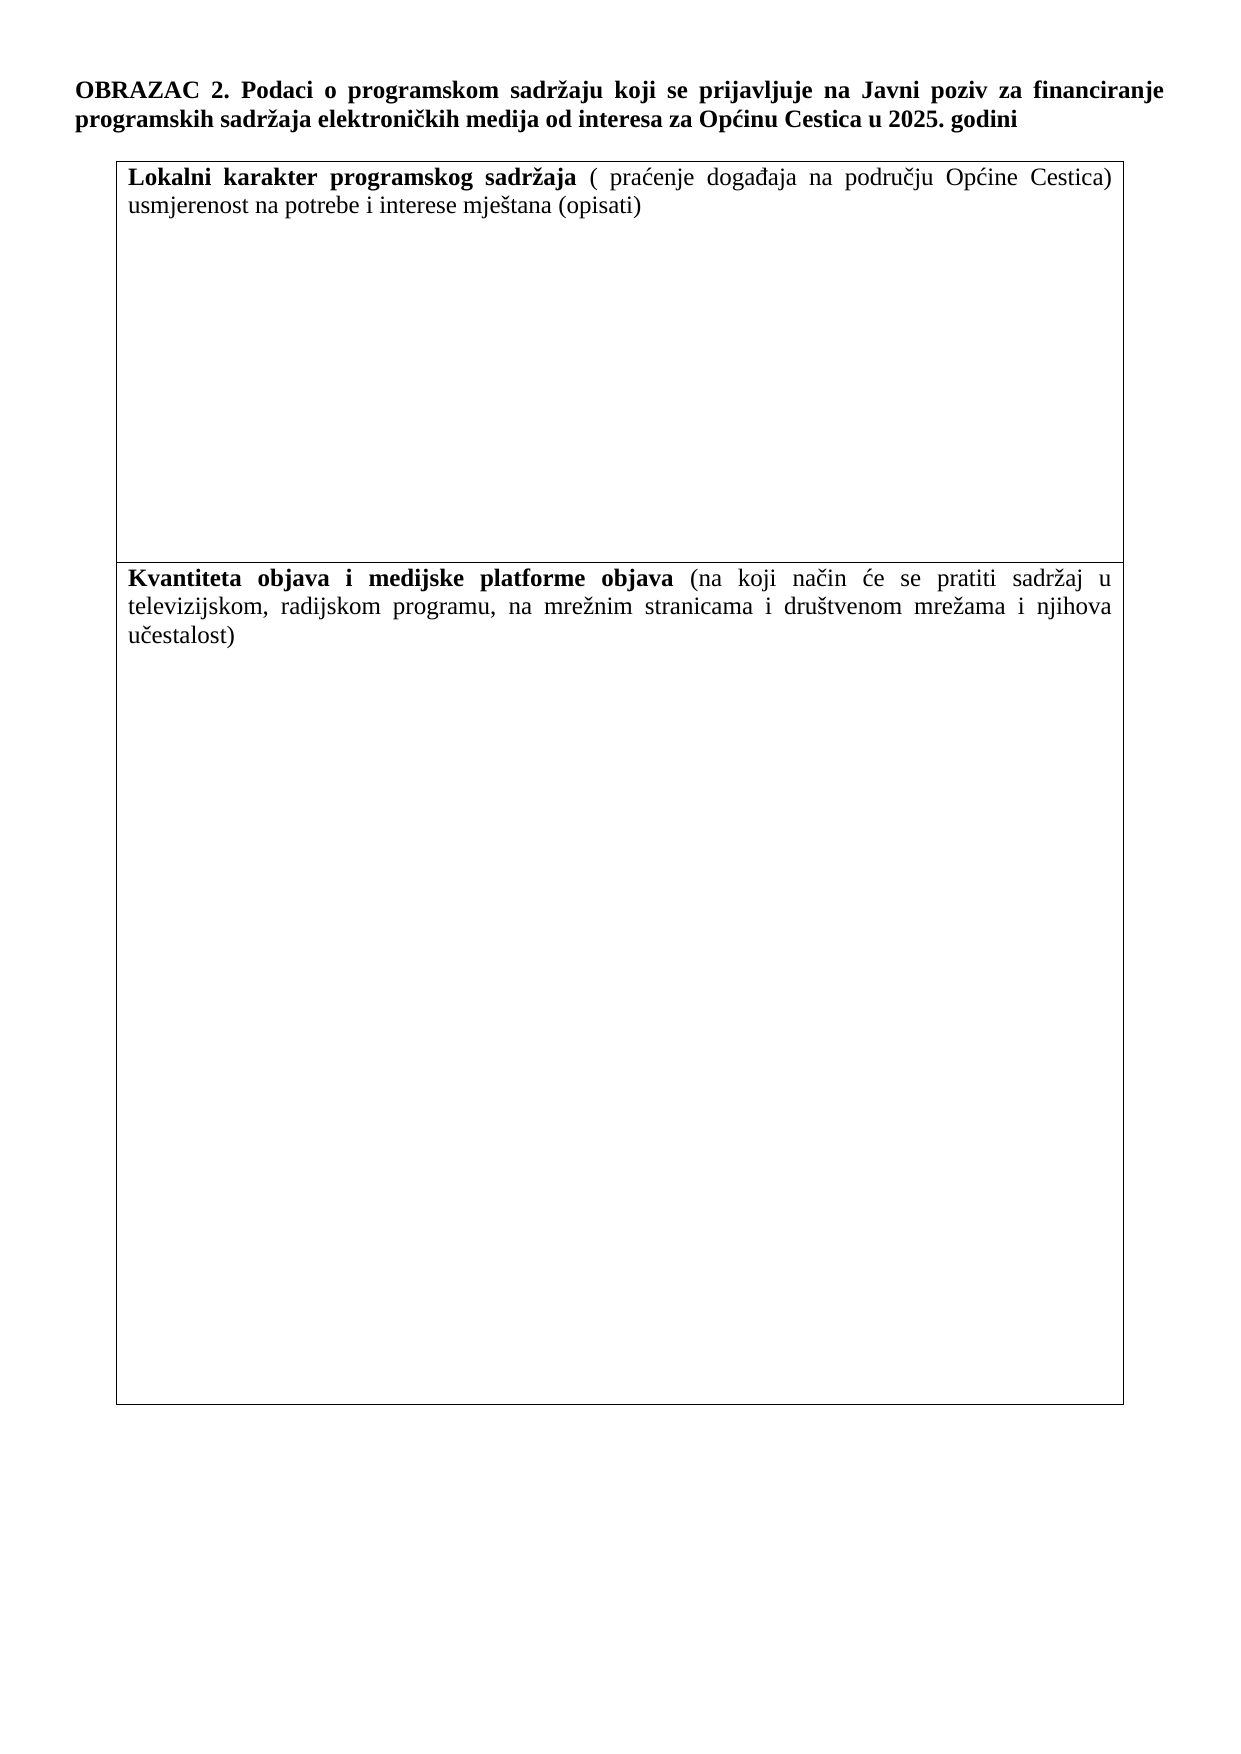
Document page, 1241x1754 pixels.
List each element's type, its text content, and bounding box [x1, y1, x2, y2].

table_cell Kvantiteta objava i medijske platforme objava (na koji način će se pratiti sadržaj u televizijskom, radijskom programu, na mrežnim stranicama i društvenom mrežama i njihova učestalost) [117, 563, 1123, 1404]
table_cell Lokalni karakter programskog sadržaja ( praćenje događaja na području Općine Cestica) usmjerenost na potrebe i interese mještana (opisati) [117, 162, 1123, 562]
